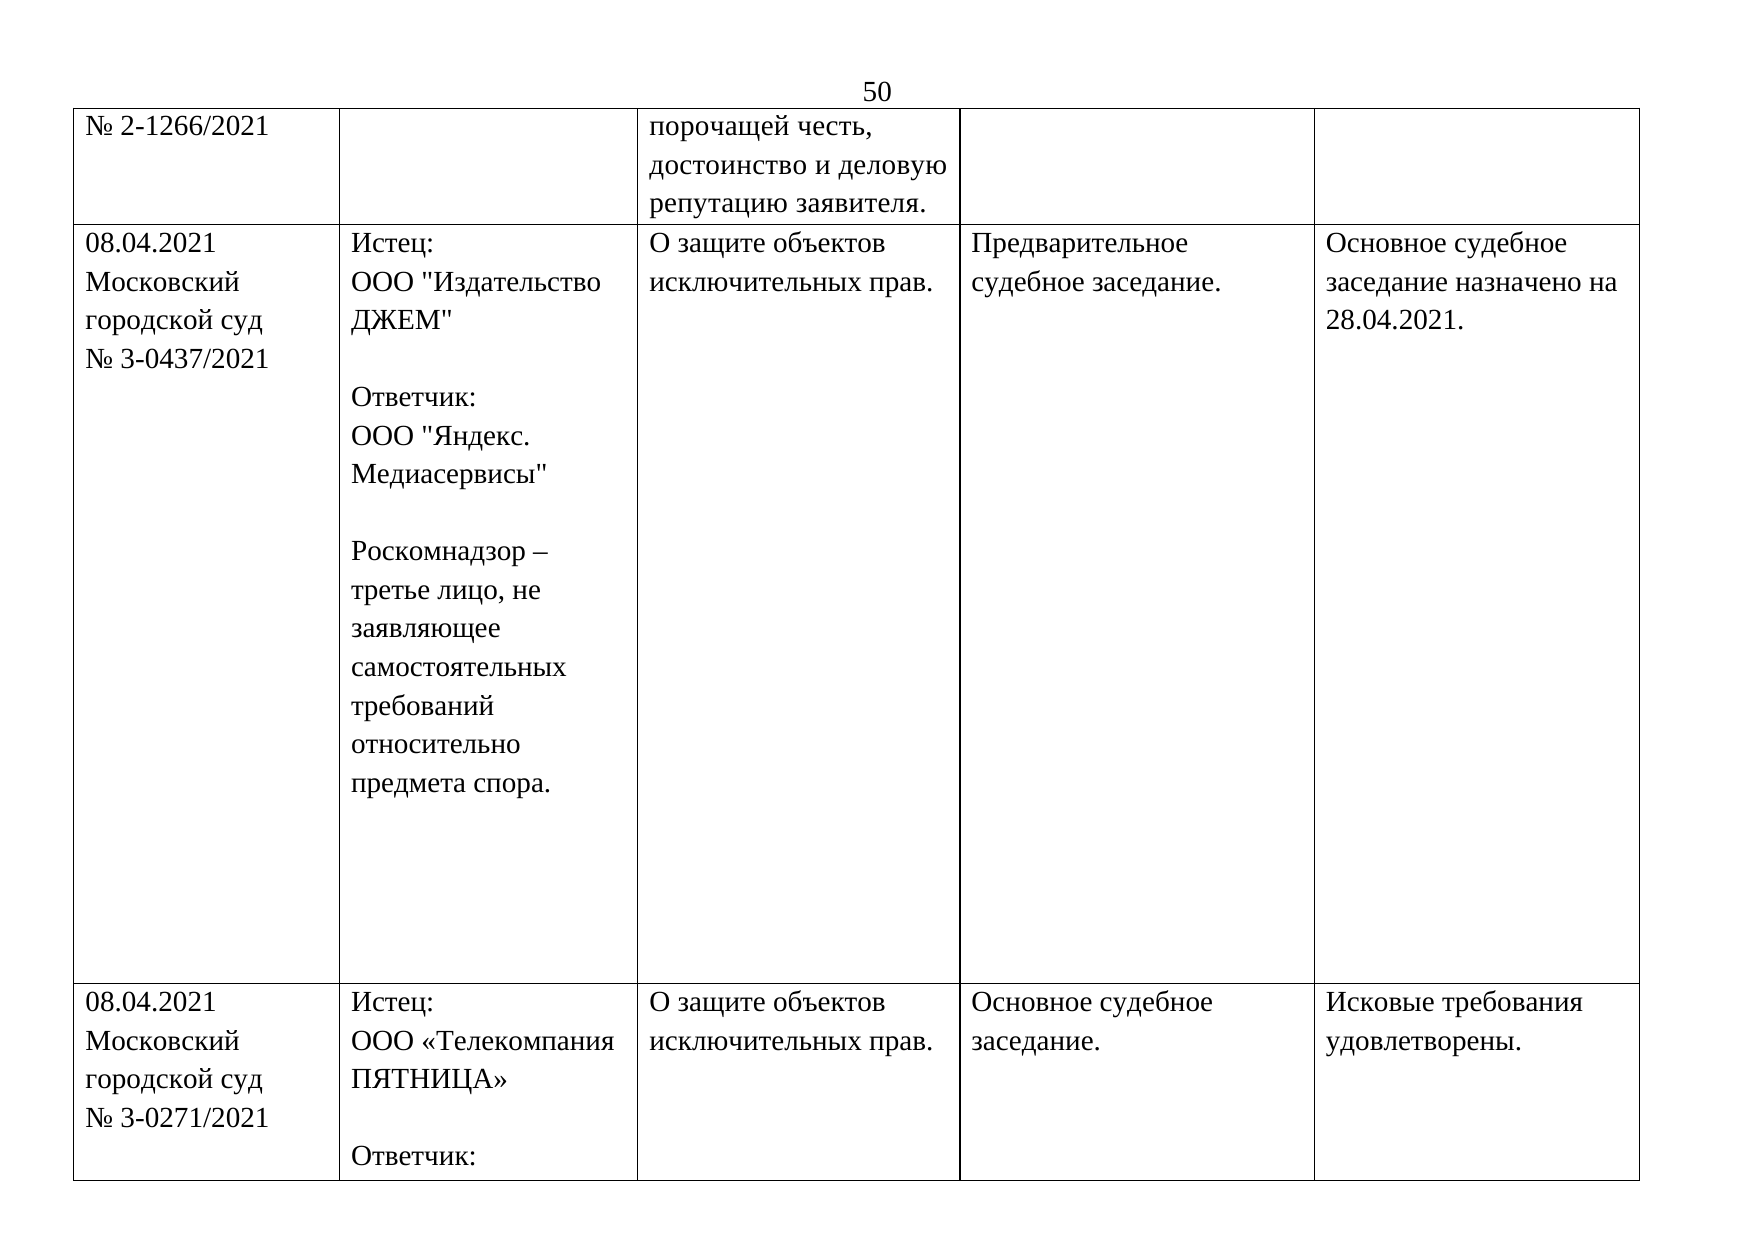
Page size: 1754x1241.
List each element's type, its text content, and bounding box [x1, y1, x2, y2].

table_cell Предварительное судебное заседание. [961, 225, 1314, 983]
table_cell Истец: ООО "Издательство ДЖЕМ" Ответчик: ООО "Яндекс. Медиасервисы" Роскомнадзор – третье лицо, не заявляющее самостоятельных требований относительно предмета спора. [340, 225, 637, 983]
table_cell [340, 109, 637, 224]
table_cell 08.04.2021 Московский городской суд № 3-0437/2021 [74, 225, 339, 983]
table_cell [638, 984, 959, 1180]
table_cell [340, 984, 637, 1180]
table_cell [1315, 109, 1639, 224]
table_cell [74, 984, 339, 1180]
table_cell Основное судебное заседание назначено на 28.04.2021. [1315, 225, 1639, 983]
table_cell О защите объектов исключительных прав. [638, 225, 959, 983]
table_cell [1315, 984, 1639, 1180]
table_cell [961, 984, 1314, 1180]
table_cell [638, 109, 959, 224]
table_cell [74, 109, 339, 224]
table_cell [961, 109, 1314, 224]
